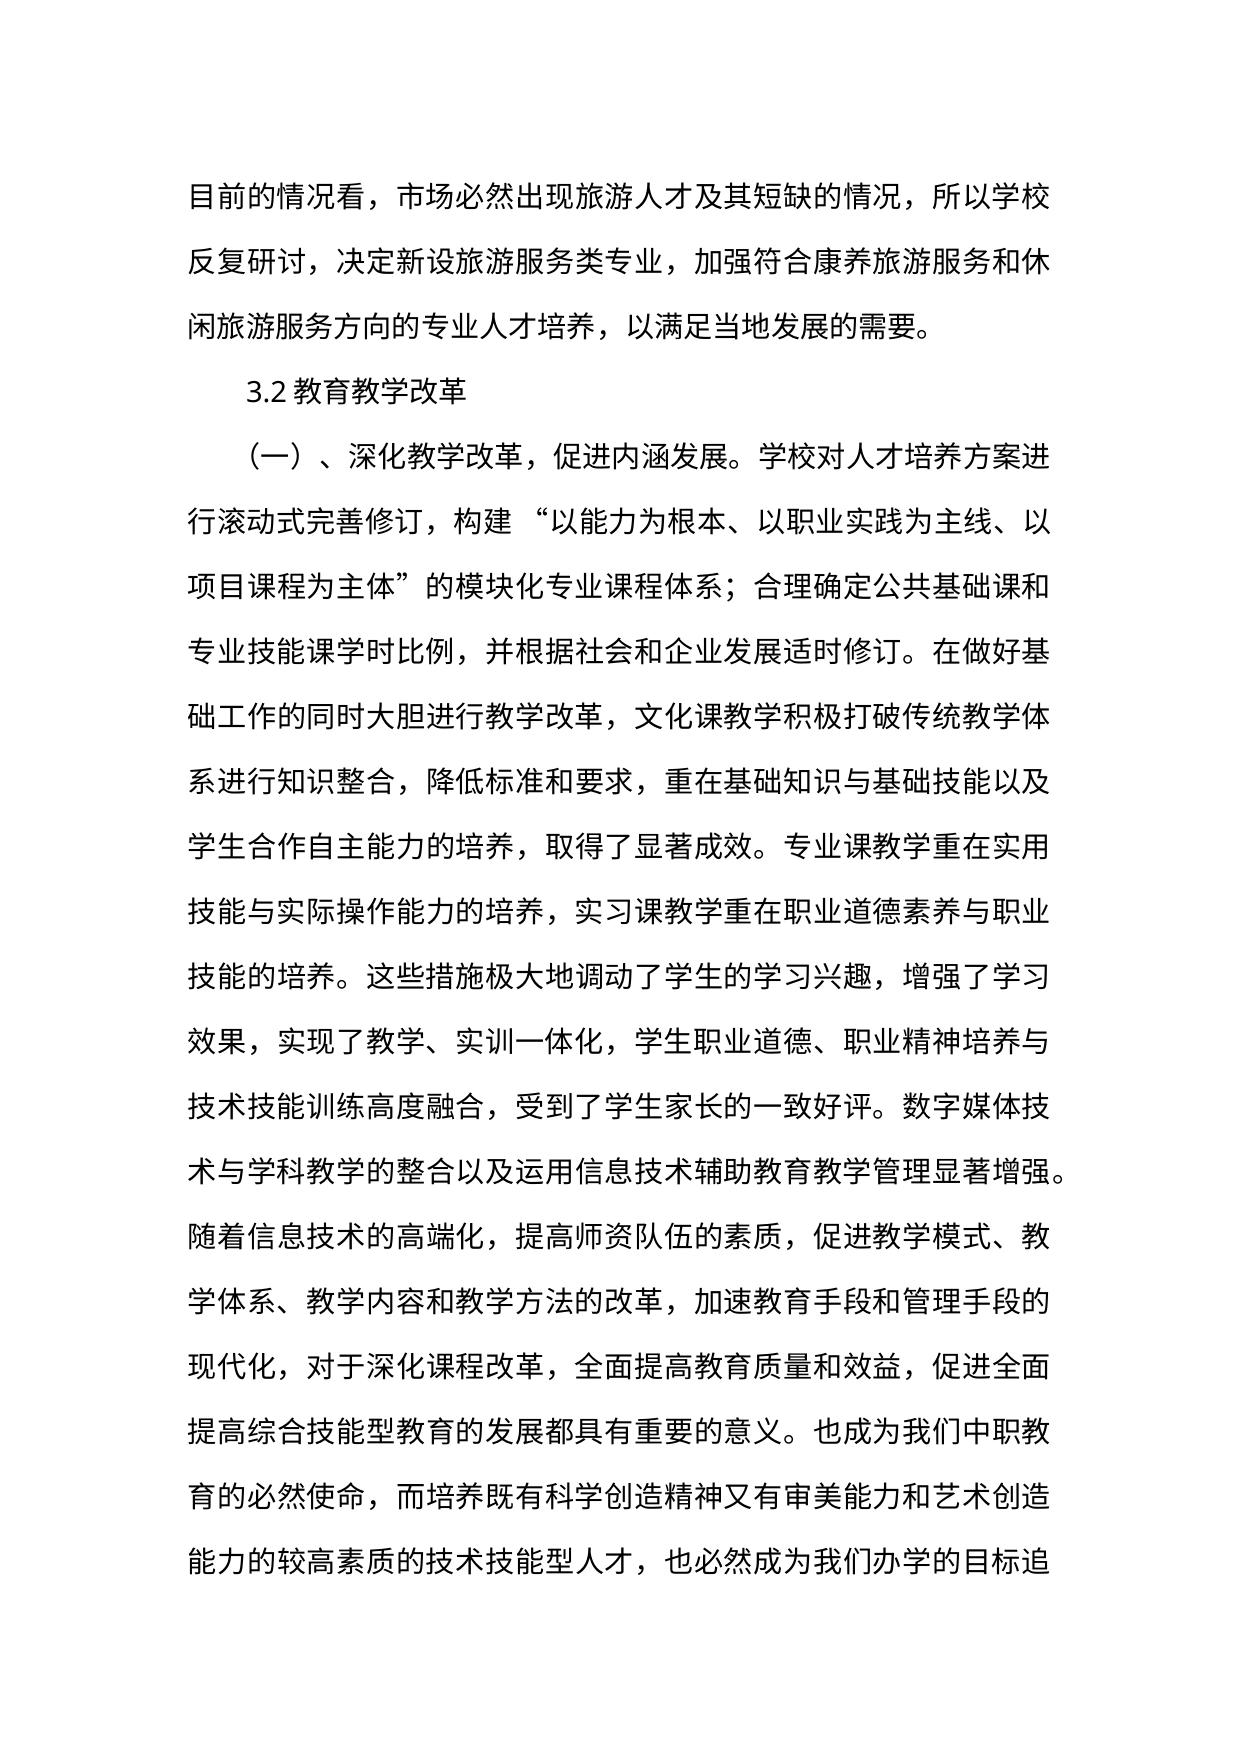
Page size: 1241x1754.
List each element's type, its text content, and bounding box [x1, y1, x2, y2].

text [187, 162, 1053, 357]
text 3.2教育教学改革 [187, 357, 1053, 422]
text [187, 422, 1053, 1592]
